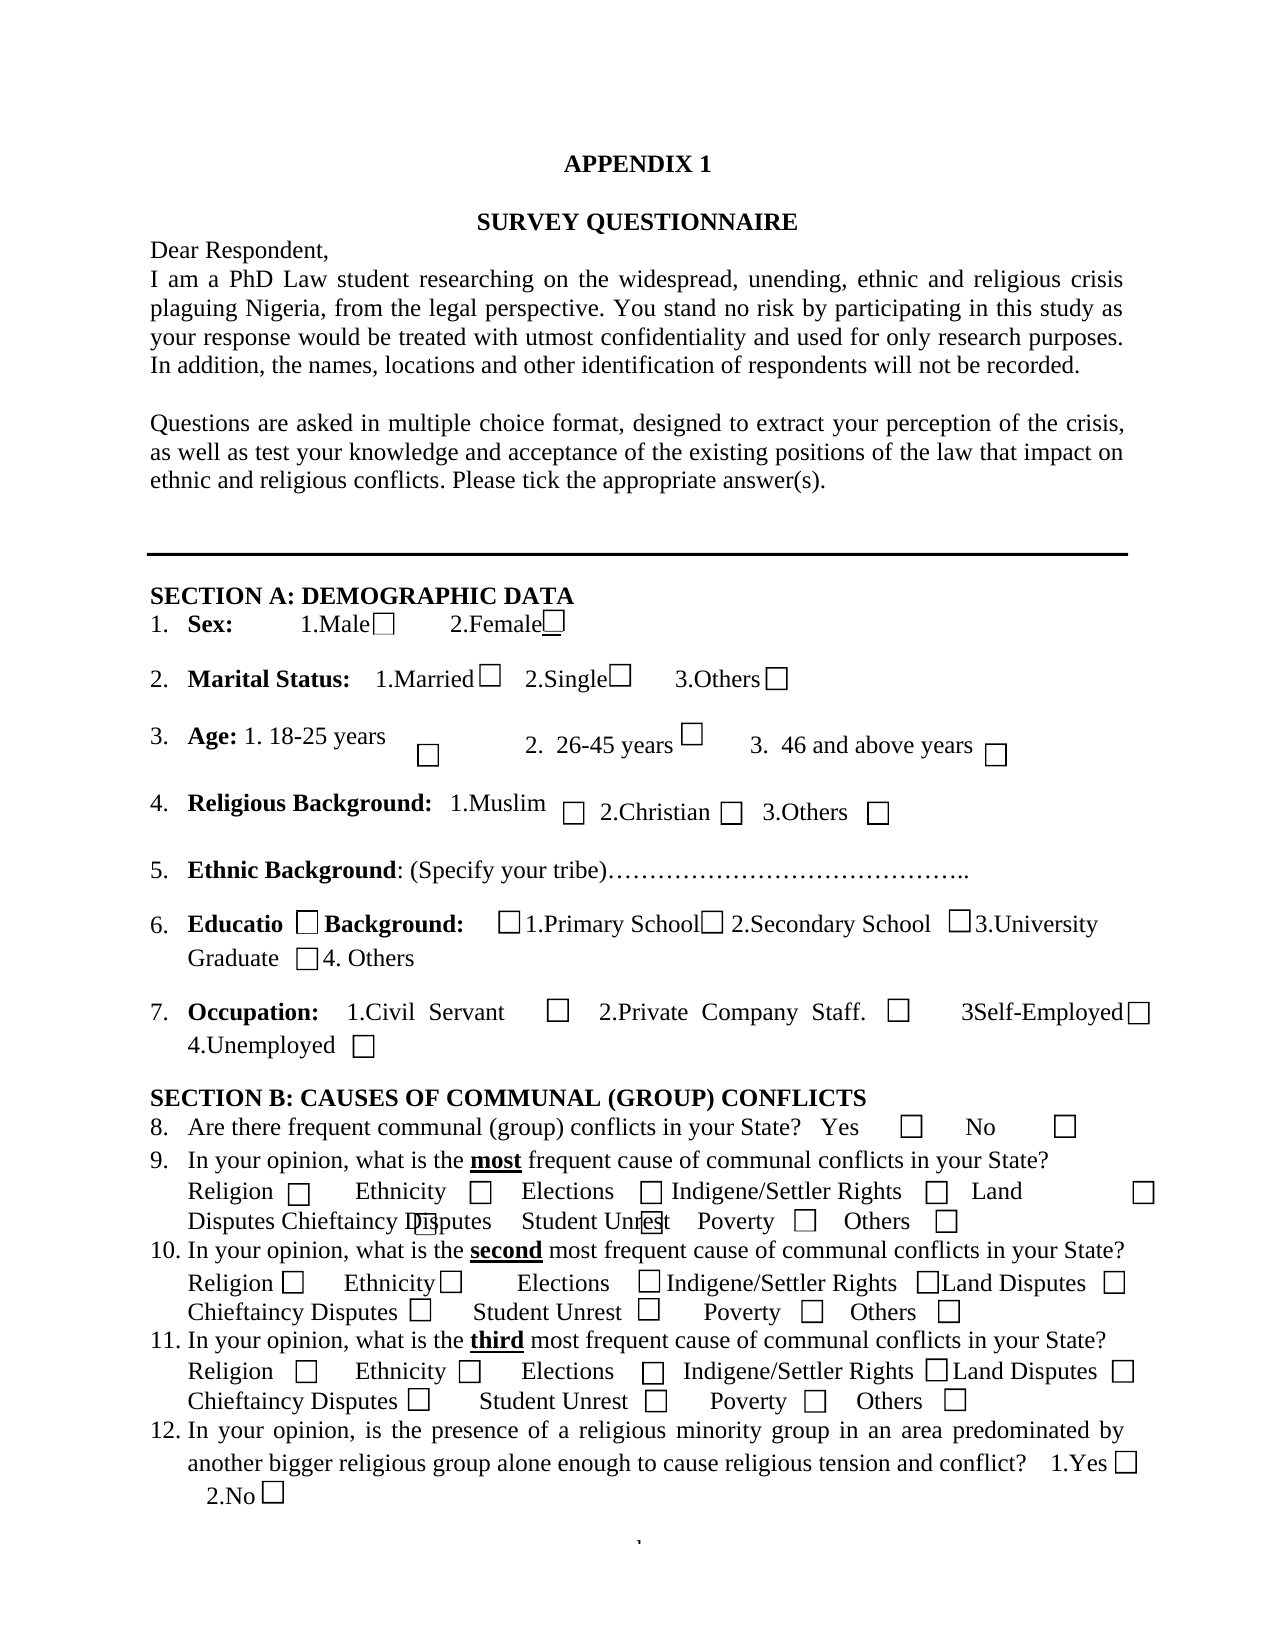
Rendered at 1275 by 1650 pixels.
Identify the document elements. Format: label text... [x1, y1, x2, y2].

list In your opinion, what is the most frequent cause of communal conflicts in your State? Religion Ethnicity Elections Indigene/Settler Rights Land Disputes Chieftaincy Disputes Student Unrest Poverty Others [150, 1145, 1116, 1235]
list 46 and above years [750, 731, 1275, 759]
text 2.Christian [600, 797, 714, 826]
subtitle APPENDIX 1 [166, 149, 1109, 178]
text Questions are asked in multiple choice format, designed to extract your perception of the crisis, as well as test your knowledge and acceptance of the existing positions of the law that impact on ethnic and religious conflicts. Please tick the appropriate answer(s). [150, 408, 1125, 494]
list In your opinion, what is the third most frequent cause of communal conflicts in your State? Religion Ethnicity Elections Indigene/Settler Rights Land Disputes Chieftaincy Disputes Student Unrest Poverty Others [150, 1326, 1107, 1415]
list Sex: 1.Male 2.Female [150, 610, 1275, 639]
subtitle SECTION A: DEMOGRAPHIC DATA [150, 581, 1275, 610]
picture [296, 910, 318, 934]
text 3.Others [762, 797, 1275, 826]
list Occupation: 1.Civil Servant 2.Private Company Staff. 3Self-Employed 4.Unemployed [150, 997, 1125, 1058]
text SURVEY QUESTIONNAIRE [477, 207, 1275, 236]
list In your opinion, what is the second most frequent cause of communal conflicts in your State? [150, 1237, 1275, 1264]
list Educatio Background: 1.Primary School 2.Secondary School 3.University Graduate 4. Others [150, 909, 1099, 972]
list Are there frequent communal (group) conflicts in your State? Yes No [150, 1112, 1275, 1141]
subtitle SECTION B: CAUSES OF COMMUNAL (GROUP) CONFLICTS [150, 1084, 1275, 1112]
text I am a PhD Law student researching on the widespread, unending, ethnic and religious crisis plaguing Nigeria, from the legal perspective. You stand no risk by participating in this study as your response would be treated with utmost confidentiality and used for only research purposes. In addition, the names, locations and other identification of respondents will not be recorded. [150, 264, 1125, 379]
list Age: 1. 18-25 years [150, 721, 390, 750]
text Dear Respondent, [150, 236, 1275, 264]
list In your opinion, is the presence of a religious minority group in an area predominated by [150, 1417, 1275, 1444]
text another bigger religious group alone enough to cause religious tension and conflict? 1.Yes 2.No [187, 1448, 1108, 1510]
text Religion Ethnicity Elections Indigene/Settler Rights Land Disputes Chieftaincy Disputes Student Unrest Poverty Others [187, 1268, 1086, 1325]
list 26-45 years [525, 731, 678, 759]
list Marital Status: 1.Married 2.Single 3.Others [150, 664, 1275, 692]
list Religious Background: 1.Muslim [150, 788, 551, 817]
list Ethnic Background: (Specify your tribe)…………………………………….. [150, 855, 1275, 884]
